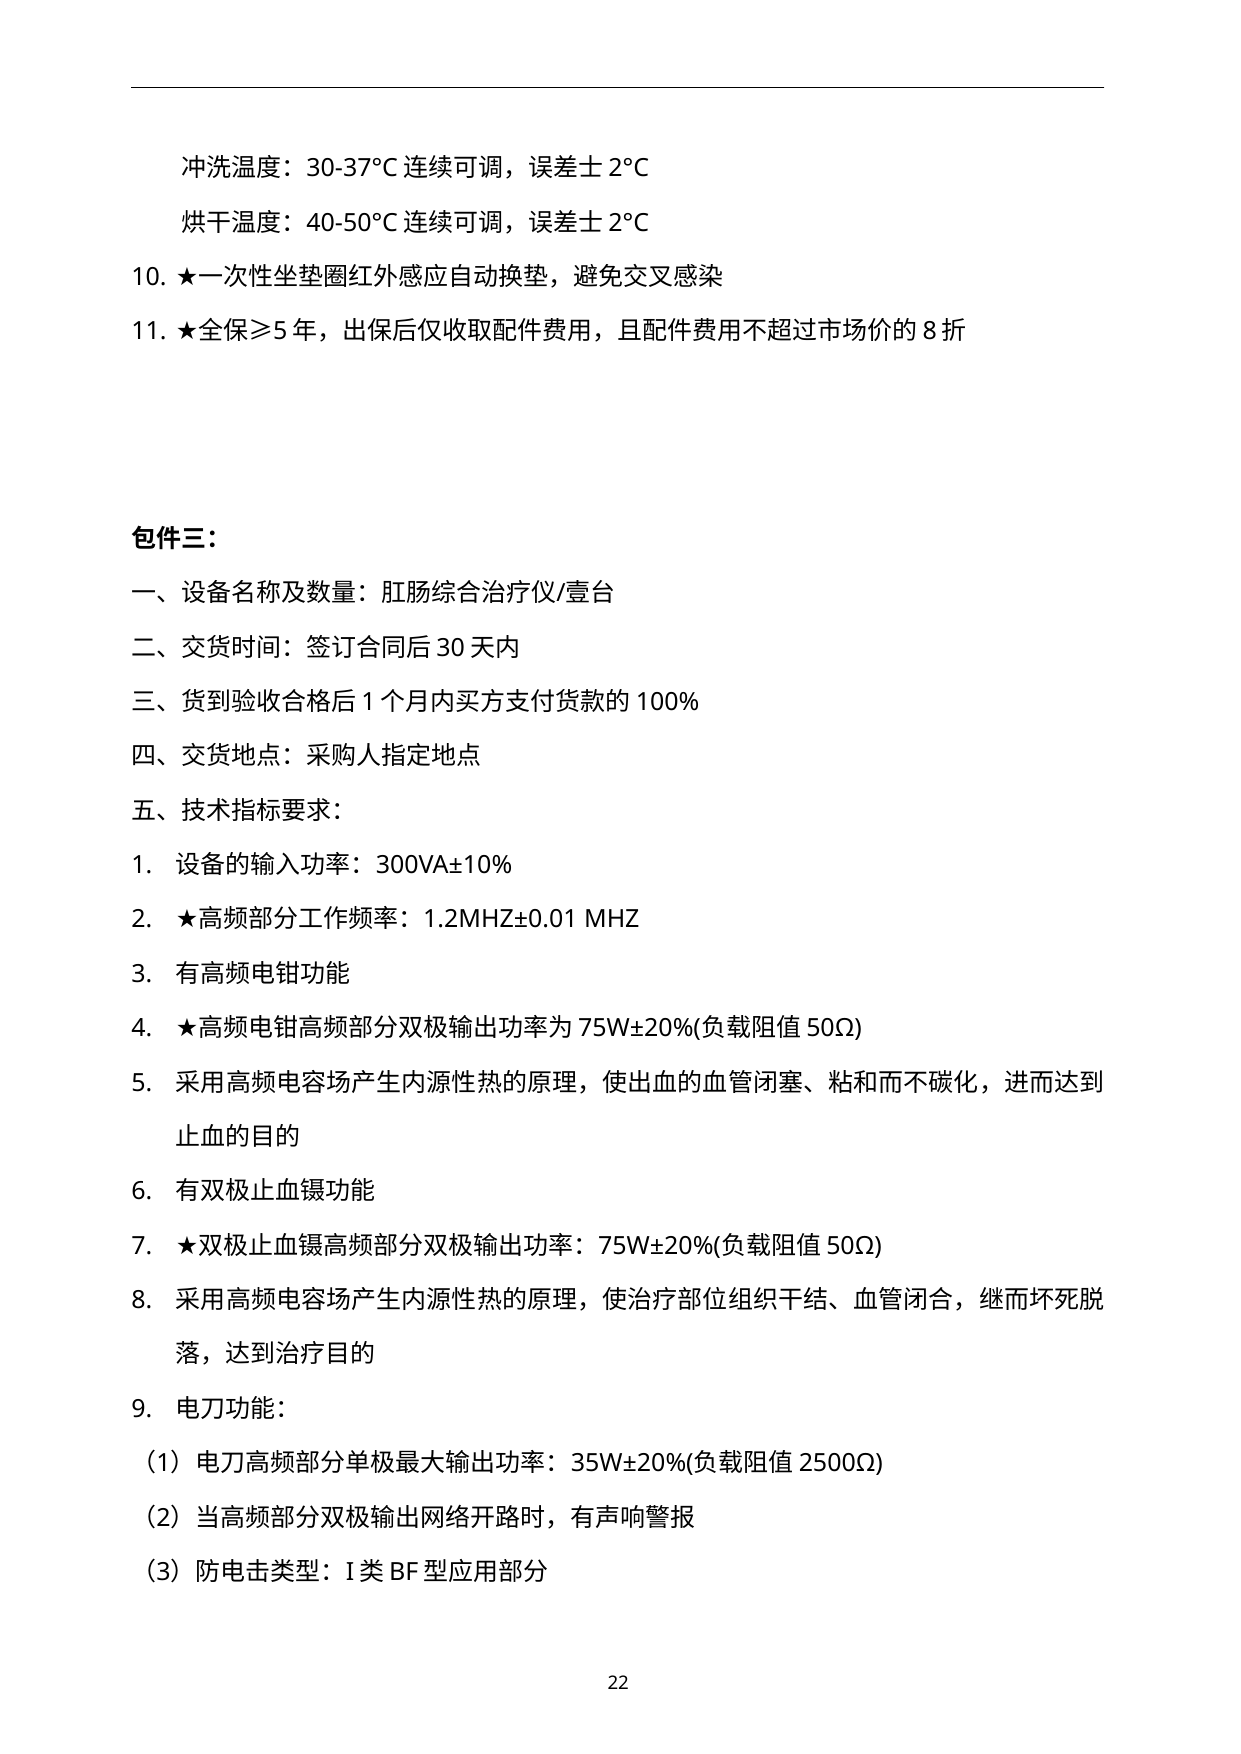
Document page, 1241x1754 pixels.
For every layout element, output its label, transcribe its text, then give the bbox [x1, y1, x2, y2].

text 包件三： [131, 518, 1104, 554]
list 技术指标要求： [87, 790, 1104, 826]
list 设备的输入功率：300VA±10% [131, 844, 1104, 881]
list （1）电刀高频部分单极最大输出功率：35W±20%(负载阻值2500Ω) [131, 1443, 1104, 1479]
list ★高频部分工作频率：1.2MHZ±0.01 MHZ [131, 899, 1104, 935]
list （3）防电击类型：I类BF型应用部分 [131, 1551, 1104, 1588]
text 烘干温度：40-50°C连续可调，误差士2°C [131, 202, 1104, 238]
list 交货地点：采购人指定地点 [87, 736, 1104, 772]
list ★高频电钳高频部分双极输出功率为75W±20%(负载阻值50Ω) [131, 1008, 1104, 1044]
list ★一次性坐垫圈红外感应自动换垫，避免交叉感染 [131, 256, 1104, 293]
text 冲洗温度：30-37°C连续可调，误差士2°C [131, 148, 1104, 184]
list （2）当高频部分双极输出网络开路时，有声响警报 [131, 1497, 1104, 1533]
list 设备名称及数量：肛肠综合治疗仪/壹台 [87, 573, 1104, 609]
list ★双极止血镊高频部分双极输出功率：75W±20%(负载阻值50Ω) [131, 1225, 1104, 1261]
list 有高频电钳功能 [131, 953, 1104, 989]
list 采用高频电容场产生内源性热的原理，使治疗部位组织干结、血管闭合，继而坏死脱落，达到治疗目的 [131, 1279, 1104, 1370]
list 有双极止血镊功能 [131, 1171, 1104, 1207]
list 货到验收合格后1个月内买方支付货款的100% [87, 681, 1104, 718]
list 电刀功能： [131, 1388, 1104, 1424]
list 交货时间：签订合同后30天内 [87, 627, 1104, 663]
list 采用高频电容场产生内源性热的原理，使出血的血管闭塞、粘和而不碳化，进而达到止血的目的 [131, 1062, 1104, 1153]
list ★全保≥5年，出保后仅收取配件费用，且配件费用不超过市场价的8折 [131, 311, 1104, 347]
